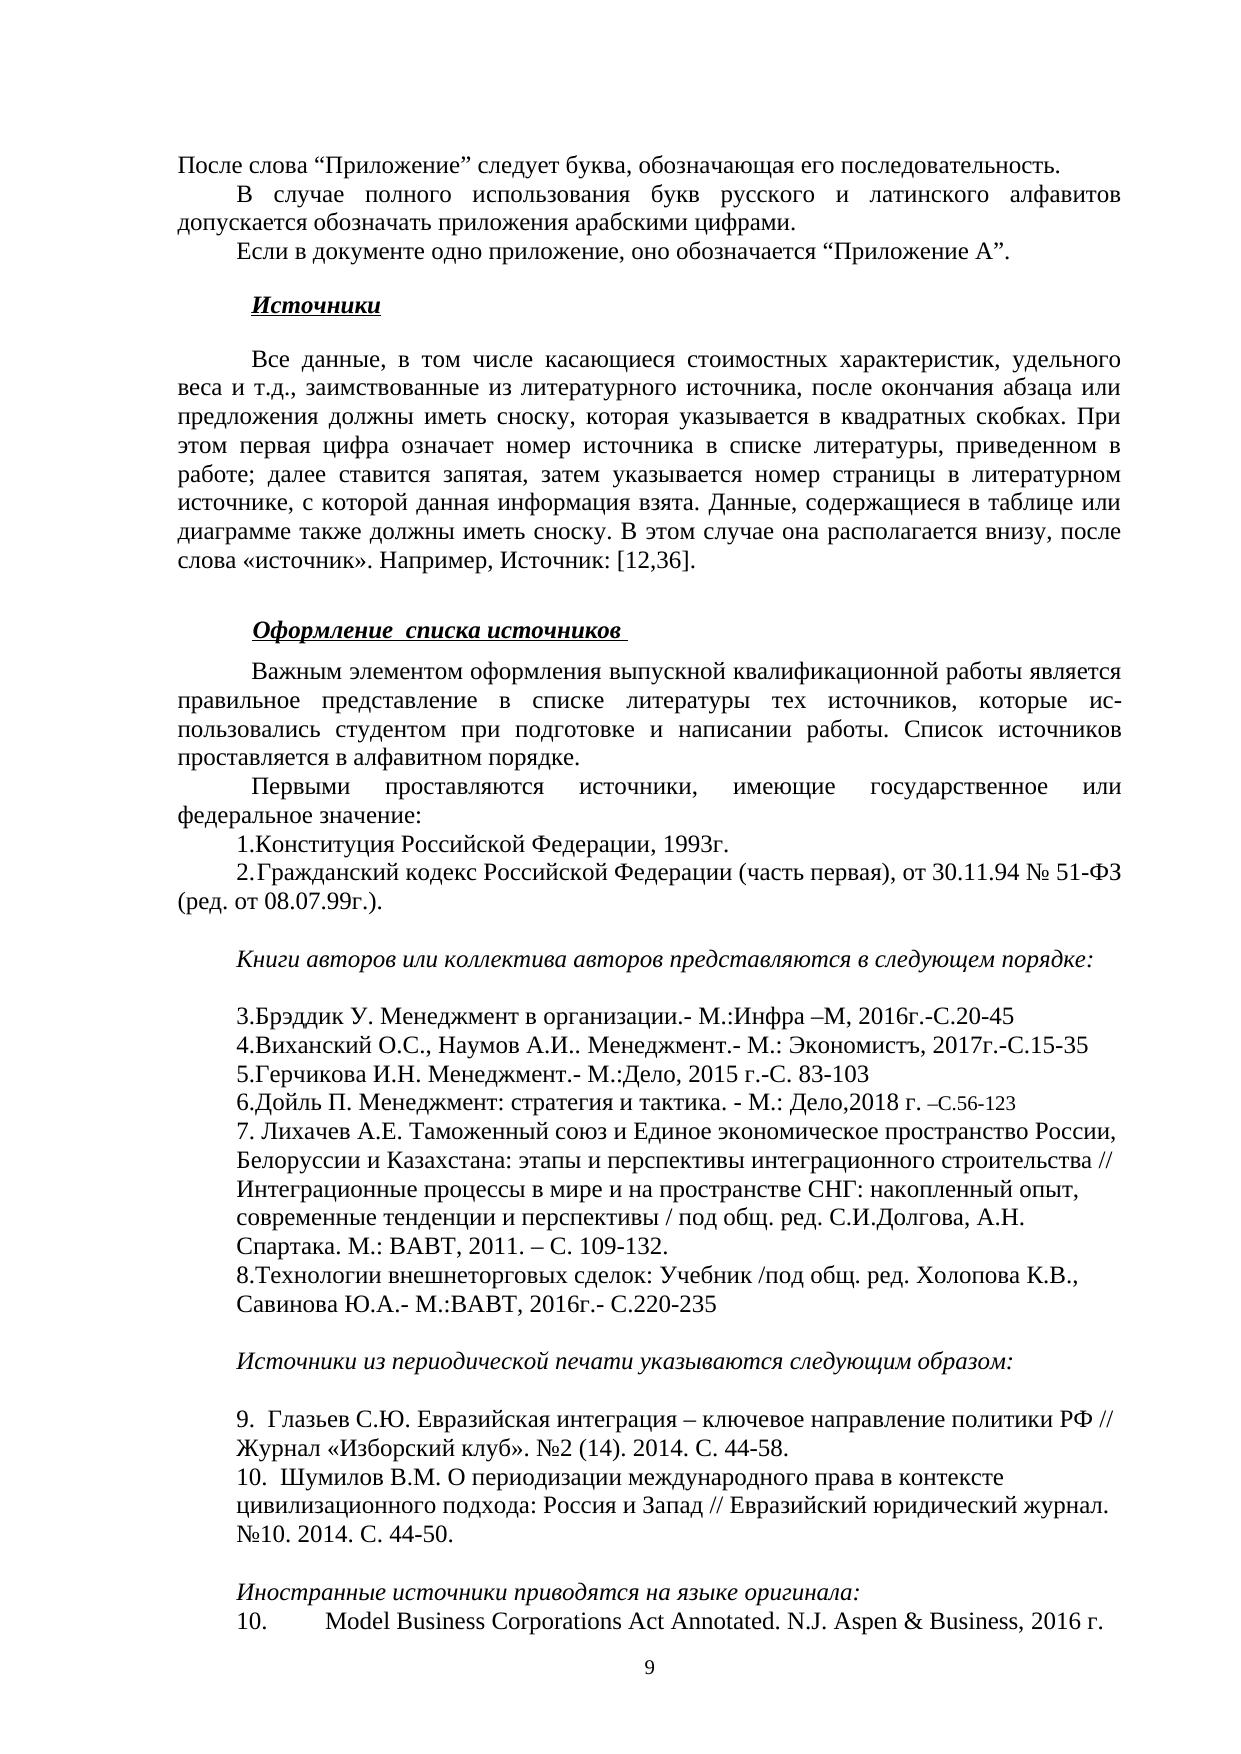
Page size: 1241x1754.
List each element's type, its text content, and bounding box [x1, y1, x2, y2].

text Важным элементом оформления выпускной квалификационной работы является правильное представление в списке литературы тех источников, которые использовались студентом при подготовке и написании работы. Список источников проставляется в алфавитном порядке. [177, 656, 1122, 771]
text 2. Гражданский кодекс Российской Федерации (часть первая), от 30.11.94 № 51-ФЗ (ред. от 08.07.99г.). [177, 857, 1122, 915]
list Model Business Corporations Act Annotated. N.J. Aspen & Business, 2016 г. [236, 1606, 1122, 1634]
text Источники из периодической печати указываются следующим образом: [177, 1346, 1122, 1375]
text 9. Глазьев С.Ю. Евразийская интеграция – ключевое направление политики РФ // Журнал «Изборский клуб». №2 (14). 2014. С. 44-58. [236, 1404, 1122, 1462]
text Книги авторов или коллектива авторов представляются в следующем порядке: [177, 944, 1122, 972]
text Иностранные источники приводятся на языке оригинала: [236, 1577, 1122, 1606]
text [177, 150, 1122, 179]
text 7. Лихачев А.Е. Таможенный союз и Единое экономическое пространство России, Белоруссии и Казахстана: этапы и перспективы интеграционного строительства // Интеграционные процессы в мире и на пространстве СНГ: накопленный опыт, современные тенденции и перспективы / под общ. ред. С.И.Долгова, А.Н. Спартака. М.: ВАВТ, 2011. – С. 109-132. [236, 1116, 1122, 1260]
text 4.Виханский О.С., Наумов А.И.. Менеджмент.- М.: Экономистъ, 2017г.-С.15-35 [236, 1030, 1122, 1059]
text 8.Технологии внешнеторговых сделок: Учебник /под общ. ред. Холопова К.В., Савинова Ю.А.- М.:ВАВТ, 2016г.- С.220-235 [236, 1260, 1122, 1317]
text В случае полного использования букв русского и латинского алфавитов допускается обозначать приложения арабскими цифрами. [177, 179, 1122, 236]
text 5.Герчикова И.Н. Менеджмент.- М.:Дело, 2015 г.-С. 83-103 [236, 1059, 1122, 1087]
text Первыми проставляются источники, имеющие государственное или федеральное значение: [177, 771, 1122, 829]
text 6.Дойль П. Менеджмент: стратегия и тактика. - М.: Дело,2018 г. –С.56-123 [236, 1087, 1122, 1116]
text 10. Шумилов В.М. О периодизации международного права в контексте цивилизационного подхода: Россия и Запад // Евразийский юридический журнал. №10. 2014. С. 44-50. [236, 1462, 1122, 1548]
text 3.Брэддик У. Менеджмент в организации.- М.:Инфра –М, 2016г.-С.20-45 [236, 1001, 1122, 1030]
text Источники [177, 290, 1122, 319]
text Все данные, в том числе касающиеся стоимостных характеристик, удельного веса и т.д., заимствованные из литературного источника, после окончания абзаца или предложения должны иметь сноску, которая указывается в квадратных скобках. При этом первая цифра означает номер источника в списке литературы, приведенном в работе; далее ставится запятая, затем указывается номер страницы в литературном источнике, с которой данная информация взята. Данные, содержащиеся в таблице или диаграмме также должны иметь сноску. В этом случае она располагается внизу, после слова «источник». Например, Источник: [12,36]. [177, 344, 1122, 574]
text Если в документе одно приложение, оно обозначается “Приложение А”. [177, 236, 1122, 265]
text 1.Конституция Российской Федерации, 1993г. [177, 829, 1122, 857]
subtitle Оформление списка источников [177, 615, 1122, 644]
